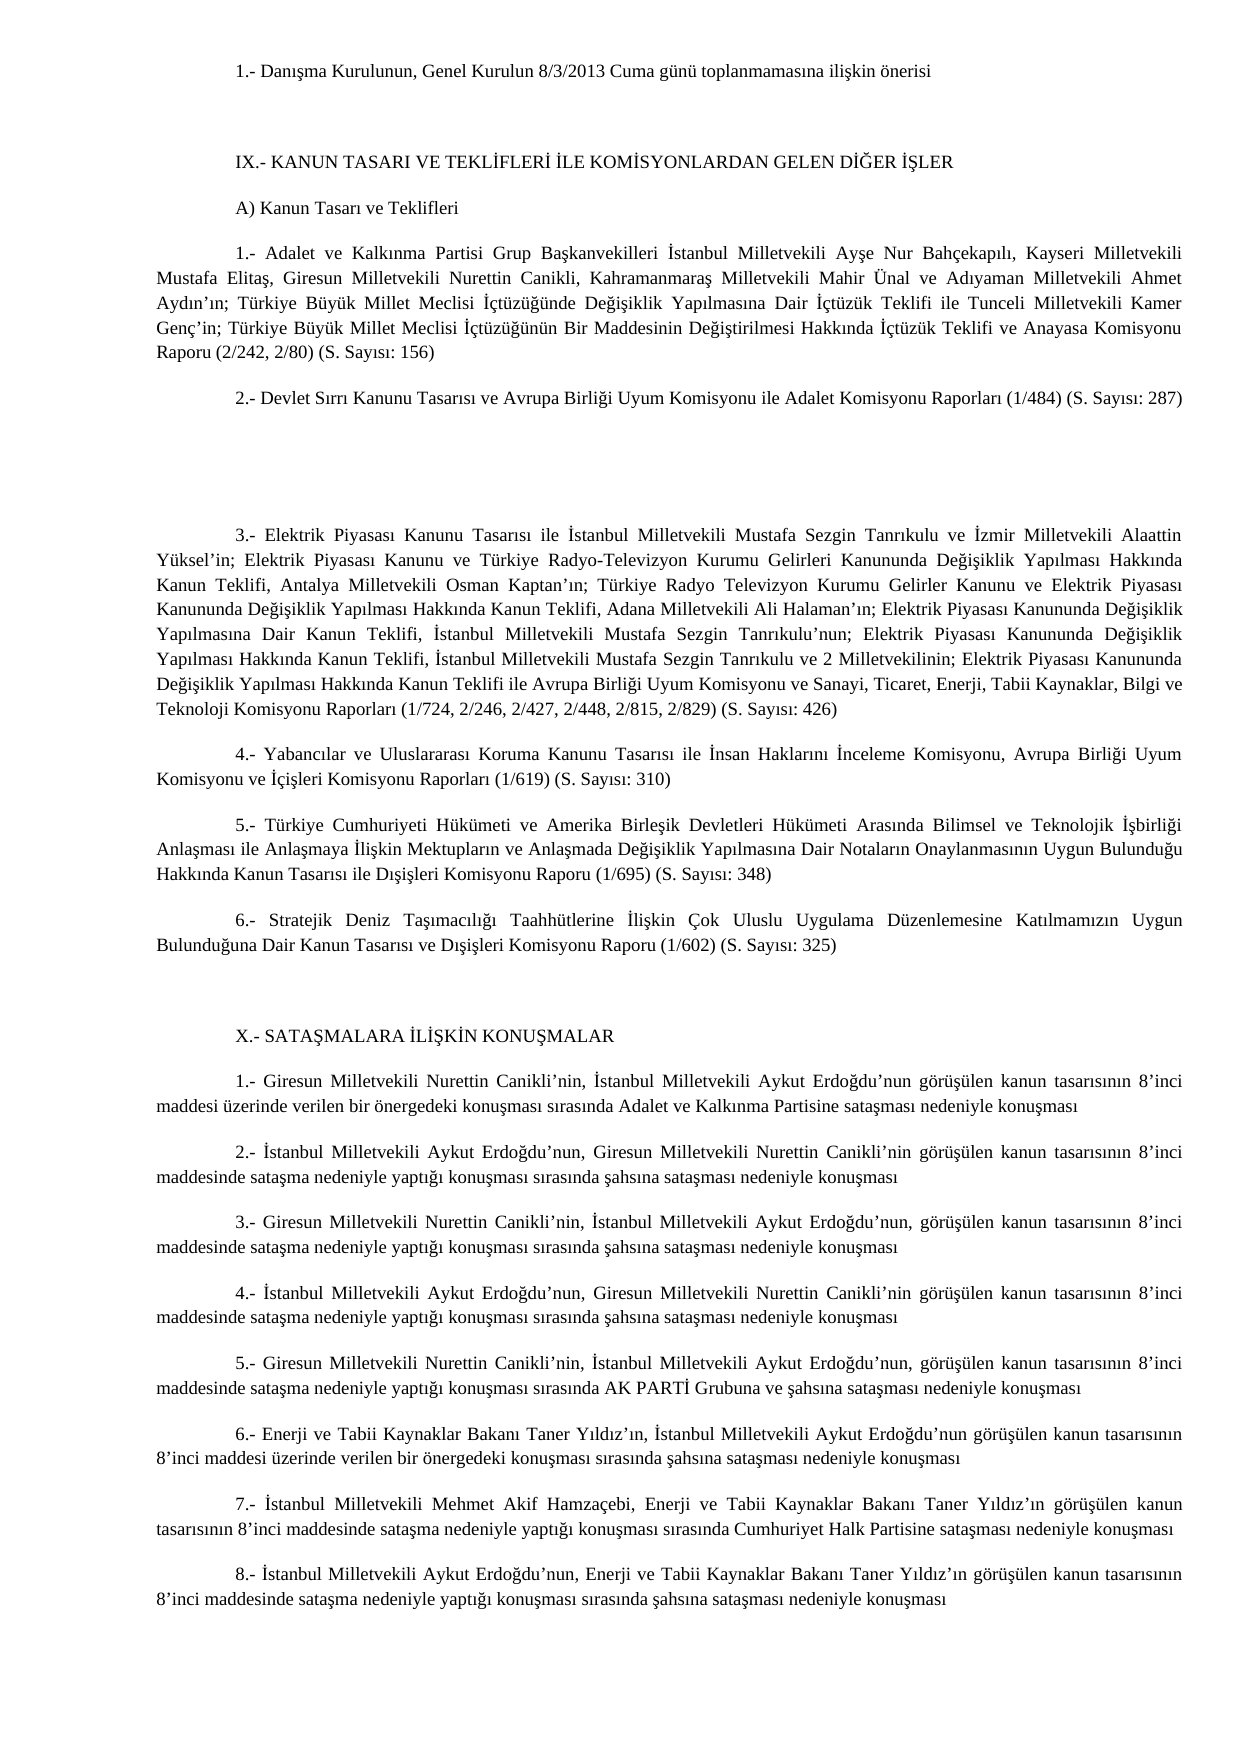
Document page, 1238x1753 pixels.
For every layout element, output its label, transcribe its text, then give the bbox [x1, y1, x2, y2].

text X.- SATAŞMALARA İLİŞKİN KONUŞMALAR [156, 1025, 1184, 1046]
text 3.- Giresun Milletvekili Nurettin Canikli’nin, İstanbul Milletvekili Aykut Erdoğdu’nun, görüşülen kanun tasarısının 8’inci maddesinde sataşma nedeniyle yaptığı konuşması sırasında şahsına sataşması nedeniyle konuşması [156, 1211, 1184, 1257]
text IX.- KANUN TASARI VE TEKLİFLERİ İLE KOMİSYONLARDAN GELEN DİĞER İŞLER [156, 151, 1184, 172]
text 2.- İstanbul Milletvekili Aykut Erdoğdu’nun, Giresun Milletvekili Nurettin Canikli’nin görüşülen kanun tasarısının 8’inci maddesinde sataşma nedeniyle yaptığı konuşması sırasında şahsına sataşması nedeniyle konuşması [156, 1141, 1184, 1187]
text A) Kanun Tasarı ve Teklifleri [156, 197, 1184, 218]
text 1.- Adalet ve Kalkınma Partisi Grup Başkanvekilleri İstanbul Milletvekili Ayşe Nur Bahçekapılı, Kayseri Milletvekili Mustafa Elitaş, Giresun Milletvekili Nurettin Canikli, Kahramanmaraş Milletvekili Mahir Ünal ve Adıyaman Milletvekili Ahmet Aydın’ın; Türkiye Büyük Millet Meclisi İçtüzüğünde Değişiklik Yapılmasına Dair İçtüzük Teklifi ile Tunceli Milletvekili Kamer Genç’in; Türkiye Büyük Millet Meclisi İçtüzüğünün Bir Maddesinin Değiştirilmesi Hakkında İçtüzük Teklifi ve Anayasa Komisyonu Raporu (2/242, 2/80) (S. Sayısı: 156) [156, 242, 1184, 363]
text 5.- Türkiye Cumhuriyeti Hükümeti ve Amerika Birleşik Devletleri Hükümeti Arasında Bilimsel ve Teknolojik İşbirliği Anlaşması ile Anlaşmaya İlişkin Mektupların ve Anlaşmada Değişiklik Yapılmasına Dair Notaların Onaylanmasının Uygun Bulunduğu Hakkında Kanun Tasarısı ile Dışişleri Komisyonu Raporu (1/695) (S. Sayısı: 348) [156, 813, 1184, 884]
text 7.- İstanbul Milletvekili Mehmet Akif Hamzaçebi, Enerji ve Tabii Kaynaklar Bakanı Taner Yıldız’ın görüşülen kanun tasarısının 8’inci maddesinde sataşma nedeniyle yaptığı konuşması sırasında Cumhuriyet Halk Partisine sataşması nedeniyle konuşması [156, 1493, 1184, 1539]
text 5.- Giresun Milletvekili Nurettin Canikli’nin, İstanbul Milletvekili Aykut Erdoğdu’nun, görüşülen kanun tasarısının 8’inci maddesinde sataşma nedeniyle yaptığı konuşması sırasında AK PARTİ Grubuna ve şahsına sataşması nedeniyle konuşması [156, 1352, 1184, 1398]
text 3.- Elektrik Piyasası Kanunu Tasarısı ile İstanbul Milletvekili Mustafa Sezgin Tanrıkulu ve İzmir Milletvekili Alaattin Yüksel’in; Elektrik Piyasası Kanunu ve Türkiye Radyo-Televizyon Kurumu Gelirleri Kanununda Değişiklik Yapılması Hakkında Kanun Teklifi, Antalya Milletvekili Osman Kaptan’ın; Türkiye Radyo Televizyon Kurumu Gelirler Kanunu ve Elektrik Piyasası Kanununda Değişiklik Yapılması Hakkında Kanun Teklifi, Adana Milletvekili Ali Halaman’ın; Elektrik Piyasası Kanununda Değişiklik Yapılmasına Dair Kanun Teklifi, İstanbul Milletvekili Mustafa Sezgin Tanrıkulu’nun; Elektrik Piyasası Kanununda Değişiklik Yapılması Hakkında Kanun Teklifi, İstanbul Milletvekili Mustafa Sezgin Tanrıkulu ve 2 Milletvekilinin; Elektrik Piyasası Kanununda Değişiklik Yapılması Hakkında Kanun Teklifi ile Avrupa Birliği Uyum Komisyonu ve Sanayi, Ticaret, Enerji, Tabii Kaynaklar, Bilgi ve Teknoloji Komisyonu Raporları (1/724, 2/246, 2/427, 2/448, 2/815, 2/829) (S. Sayısı: 426) [156, 524, 1184, 719]
text 6.- Enerji ve Tabii Kaynaklar Bakanı Taner Yıldız’ın, İstanbul Milletvekili Aykut Erdoğdu’nun görüşülen kanun tasarısının 8’inci maddesi üzerinde verilen bir önergedeki konuşması sırasında şahsına sataşması nedeniyle konuşması [156, 1422, 1184, 1469]
text 4.- İstanbul Milletvekili Aykut Erdoğdu’nun, Giresun Milletvekili Nurettin Canikli’nin görüşülen kanun tasarısının 8’inci maddesinde sataşma nedeniyle yaptığı konuşması sırasında şahsına sataşması nedeniyle konuşması [156, 1282, 1184, 1328]
text 6.- Stratejik Deniz Taşımacılığı Taahhütlerine İlişkin Çok Uluslu Uygulama Düzenlemesine Katılmamızın Uygun Bulunduğuna Dair Kanun Tasarısı ve Dışişleri Komisyonu Raporu (1/602) (S. Sayısı: 325) [156, 909, 1184, 955]
text 1.- Danışma Kurulunun, Genel Kurulun 8/3/2013 Cuma günü toplanmamasına ilişkin önerisi [156, 60, 1184, 81]
text 2.- Devlet Sırrı Kanunu Tasarısı ve Avrupa Birliği Uyum Komisyonu ile Adalet Komisyonu Raporları (1/484) (S. Sayısı: 287) [156, 387, 1184, 408]
text 1.- Giresun Milletvekili Nurettin Canikli’nin, İstanbul Milletvekili Aykut Erdoğdu’nun görüşülen kanun tasarısının 8’inci maddesi üzerinde verilen bir önergedeki konuşması sırasında Adalet ve Kalkınma Partisine sataşması nedeniyle konuşması [156, 1070, 1184, 1117]
text 8.- İstanbul Milletvekili Aykut Erdoğdu’nun, Enerji ve Tabii Kaynaklar Bakanı Taner Yıldız’ın görüşülen kanun tasarısının 8’inci maddesinde sataşma nedeniyle yaptığı konuşması sırasında şahsına sataşması nedeniyle konuşması [156, 1563, 1184, 1609]
text 4.- Yabancılar ve Uluslararası Koruma Kanunu Tasarısı ile İnsan Haklarını İnceleme Komisyonu, Avrupa Birliği Uyum Komisyonu ve İçişleri Komisyonu Raporları (1/619) (S. Sayısı: 310) [156, 743, 1184, 789]
